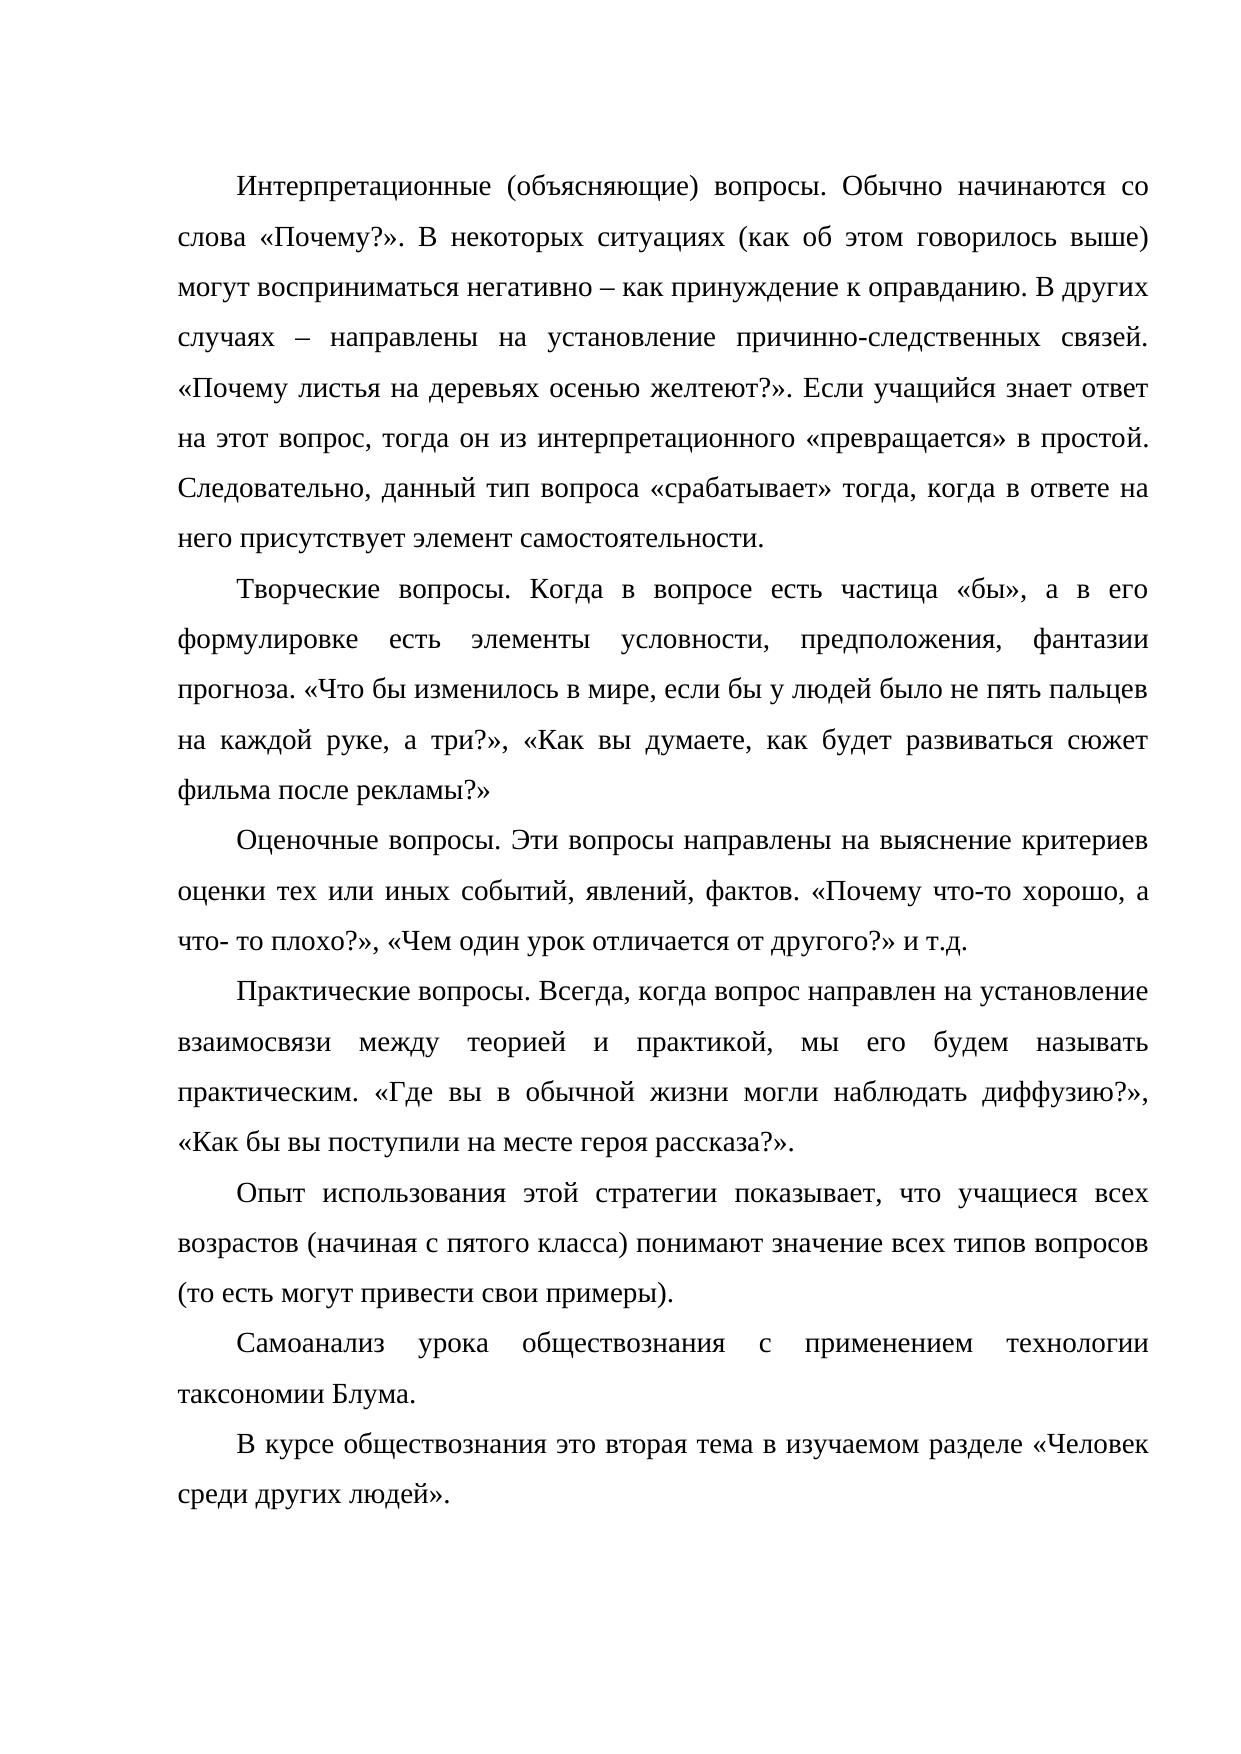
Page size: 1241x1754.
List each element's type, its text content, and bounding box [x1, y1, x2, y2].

text Опыт использования этой стратегии показывает, что учащиеся всех возрастов (начиная с пятого класса) понимают значение всех типов вопросов (то есть могут привести свои примеры). [177, 1175, 1149, 1309]
text Творческие вопросы. Когда в вопросе есть частица «бы», а в его формулировке есть элементы условности, предположения, фантазии прогноза. «Что бы изменилось в мире, если бы у людей было не пять пальцев на каждой руке, а три?», «Как вы думаете, как будет развиваться сюжет фильма после рекламы?» [177, 571, 1149, 806]
text Самоанализ урока обществознания с применением технологии таксономии Блума. [177, 1326, 1149, 1409]
text Интерпретационные (объясняющие) вопросы. Обычно начинаются со слова «Почему?». В некоторых ситуациях (как об этом говорилось выше) могут восприниматься негативно – как принуждение к оправданию. В других случаях – направлены на установление причинно-следственных связей. «Почему листья на деревьях осенью желтеют?». Если учащийся знает ответ на этот вопрос, тогда он из интерпретационного «превращается» в простой. Следовательно, данный тип вопроса «срабатывает» тогда, когда в ответе на него присутствует элемент самостоятельности. [177, 168, 1149, 554]
text Оценочные вопросы. Эти вопросы направлены на выяснение критериев оценки тех или иных событий, явлений, фактов. «Почему что-то хорошо, а что- то плохо?», «Чем один урок отличается от другого?» и т.д. [177, 822, 1149, 957]
text Практические вопросы. Всегда, когда вопрос направлен на установление взаимосвязи между теорией и практикой, мы его будем называть практическим. «Где вы в обычной жизни могли наблюдать диффузию?», «Как бы вы поступили на месте героя рассказа?». [177, 973, 1149, 1158]
text В курсе обществознания это вторая тема в изучаемом разделе «Человек среди других людей». [177, 1426, 1149, 1510]
